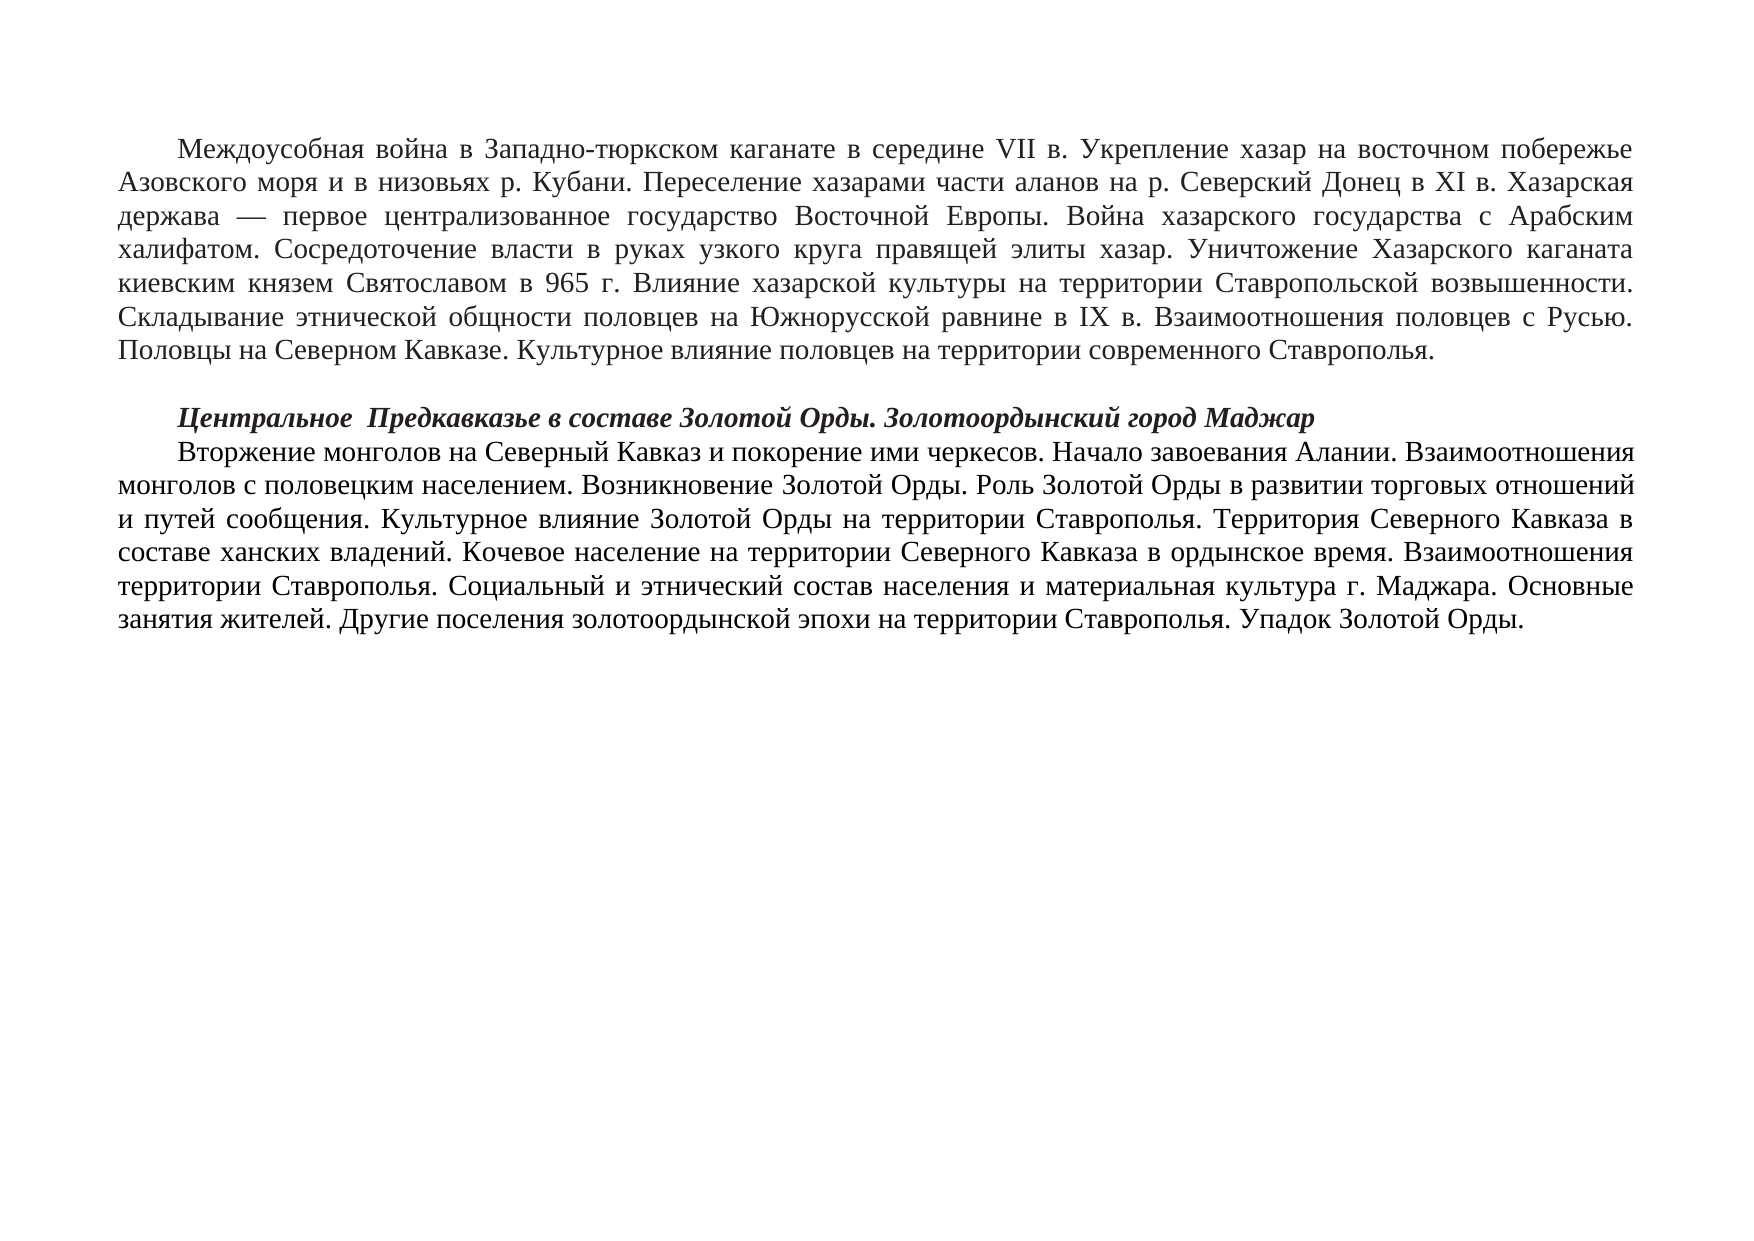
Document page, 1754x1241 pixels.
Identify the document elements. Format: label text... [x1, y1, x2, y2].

text Междоусобная война в Западно-тюркском каганате в середине VII в. Укрепление хазар на восточном побережье Азовского моря и в низовьях р. Кубани. Переселение хазарами части аланов на р. Северский Донец в XI в. Хазарская держава — первое централизованное государство Восточной Европы. Война хазарского государства с Арабским халифатом. Сосредоточение власти в руках узкого круга правящей элиты хазар. Уничтожение Хазарского каганата киевским князем Святославом в 965 г. Влияние хазарской культуры на территории Ставропольской возвышенности. Складывание этнической общности половцев на Южнорусской равнине в IX в. Взаимоотношения половцев с Русью. Половцы на Северном Кавказе. Культурное влияние половцев на территории современного Ставрополья. [118, 131, 1635, 366]
subtitle Центральное Предкавказье в составе Золотой Орды. Золотоордынский город Маджар [177, 400, 1695, 434]
text Вторжение монголов на Северный Кавказ и покорение ими черкесов. Начало завоевания Алании. Взаимоотношения монголов с половецким населением. Возникновение Золотой Орды. Роль Золотой Орды в развитии торговых отношений и путей сообщения. Культурное влияние Золотой Орды на территории Ставрополья. Территория Северного Кавказа в составе ханских владений. Кочевое население на территории Северного Кавказа в ордынское время. Взаимоотношения территории Ставрополья. Социальный и этнический состав населения и материальная культура г. Маджара. Основные занятия жителей. Другие поселения золотоордынской эпохи на территории Ставрополья. Упадок Золотой Орды. [118, 434, 1635, 635]
